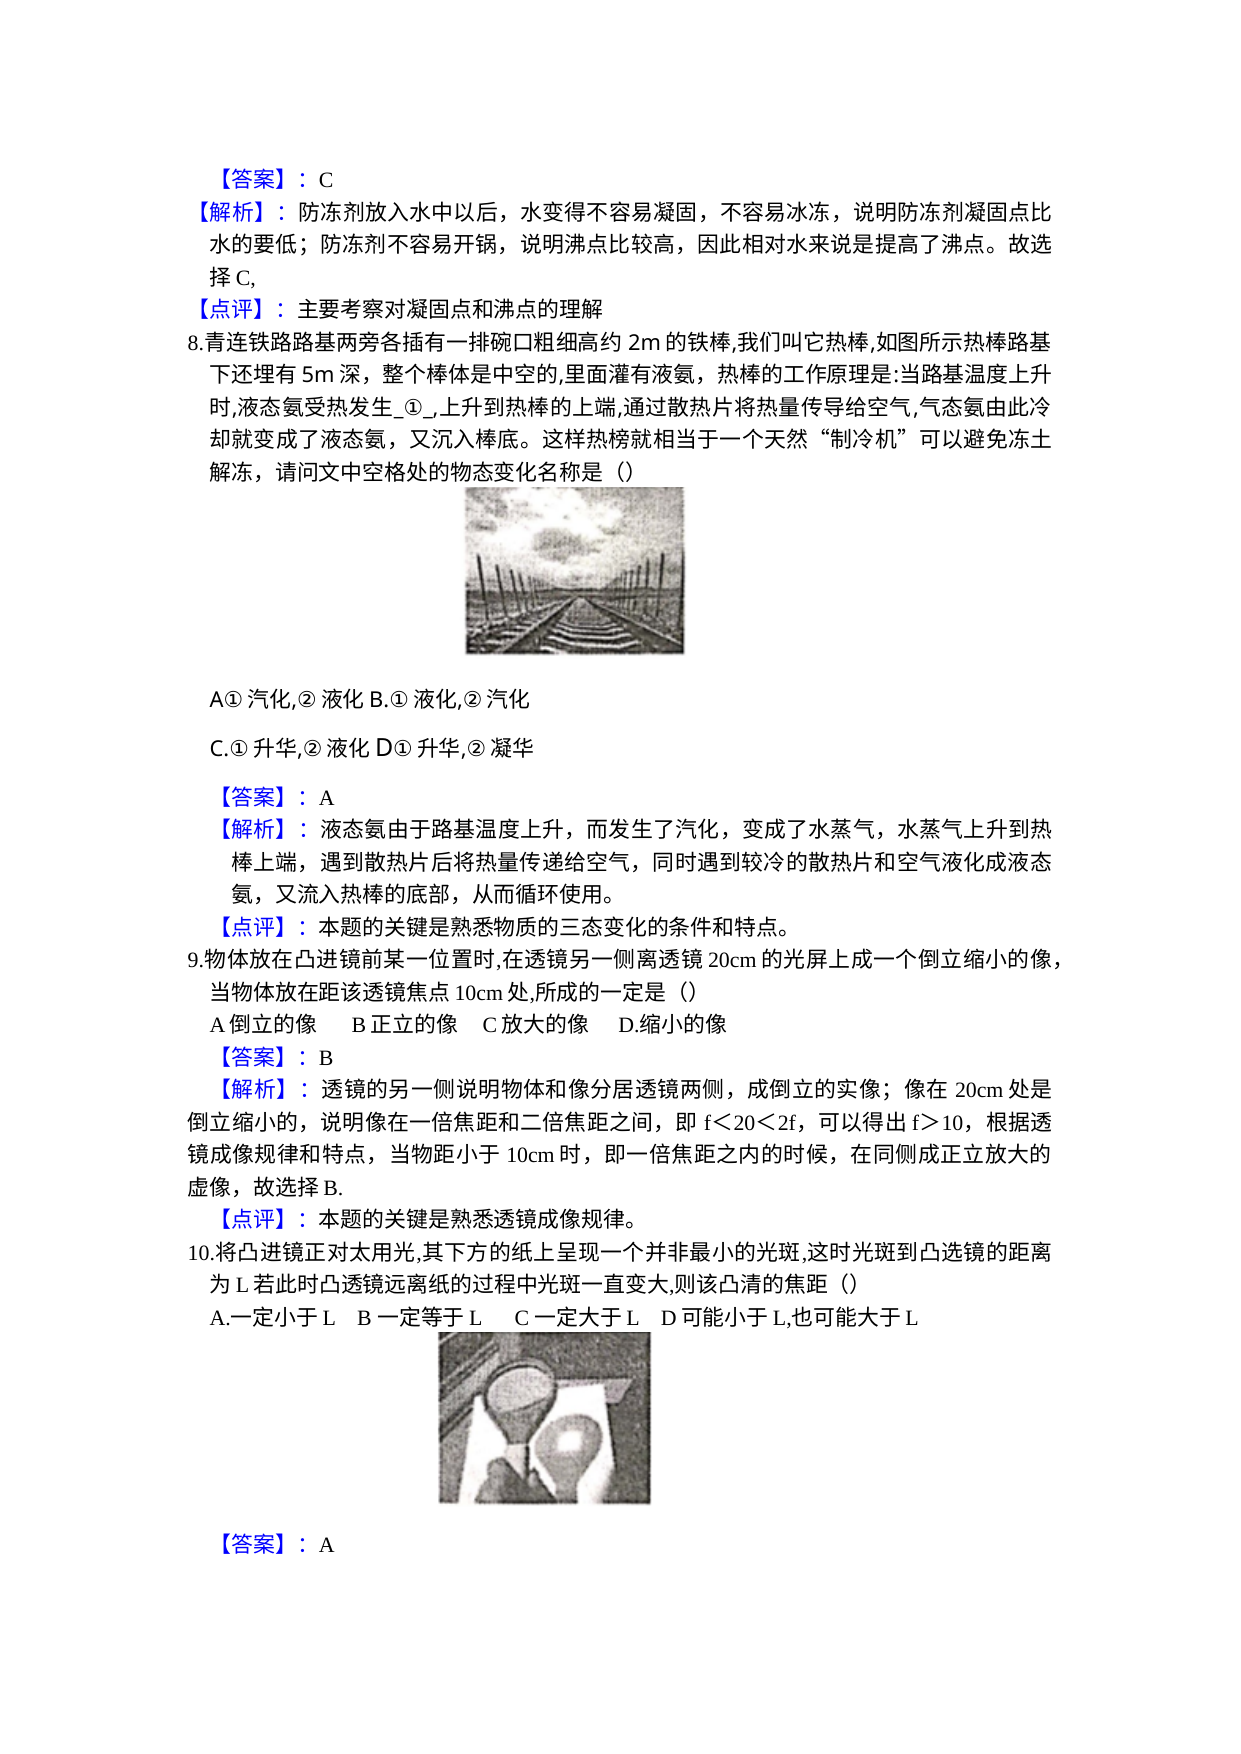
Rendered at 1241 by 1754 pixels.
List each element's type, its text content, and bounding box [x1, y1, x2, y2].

text 【解析】：透镜的另一侧说明物体和像分居透镜两侧，成倒立的实像；像在20cm处是倒立缩小的，说明像在一倍焦距和二倍焦距之间，即f＜20＜2f，可以得出f＞10，根据透镜成像规律和特点，当物距小于10cm时，即一倍焦距之内的时候，在同侧成正立放大的虚像，故选择B. [187, 1072, 1053, 1202]
text 【答案】：A [187, 1527, 1053, 1559]
text 【答案】：B [187, 1039, 1053, 1072]
text 【点评】：本题的关键是熟悉透镜成像规律。 [187, 1202, 1053, 1234]
picture [459, 487, 689, 659]
text A倒立的像 B正立的像 C放大的像 D.缩小的像 [187, 1007, 1053, 1039]
text A①汽化,②液化B.①液化,②汽化 [187, 682, 1053, 714]
text A.一定小于L B 一定等于L C 一定大于L D可能小于L,也可能大于L [187, 1299, 1053, 1332]
text 9.物体放在凸进镜前某一位置时,在透镜另一侧离透镜20cm的光屏上成一个倒立缩小的像，当物体放在距该透镜焦点10cm处,所成的一定是（） [187, 942, 1053, 1007]
text C.①升华,②液化D①升华,②凝华 [187, 714, 1053, 779]
text 【点评】：主要考察对凝固点和沸点的理解 [187, 292, 1053, 324]
text 【解析】：液态氨由于路基温度上升，而发生了汽化，变成了水蒸气，水蒸气上升到热棒上端，遇到散热片后将热量传递给空气，同时遇到较冷的散热片和空气液化成液态氨，又流入热棒的底部，从而循环使用。 [209, 812, 1053, 909]
text 【点评】：本题的关键是熟悉物质的三态变化的条件和特点。 [209, 909, 1053, 942]
text 【答案】：C [187, 162, 1053, 194]
text 10.将凸进镜正对太用光,其下方的纸上呈现一个并非最小的光斑,这时光斑到凸选镜的距离为L若此时凸透镜远离纸的过程中光斑一直变大,则该凸清的焦距（） [187, 1234, 1053, 1299]
text 8.青连铁路路基两旁各插有一排碗口粗细高约2m的铁棒,我们叫它热棒,如图所示热棒路基下还埋有5m深，整个棒体是中空的,里面灌有液氨，热棒的工作原理是:当路基温度上升时,液态氨受热发生_①_,上升到热棒的上端,通过散热片将热量传导给空气,气态氨由此冷却就变成了液态氨，又沉入棒底。这样热榜就相当于一个天然“制冷机”可以避免冻土解冻，请问文中空格处的物态变化名称是（） [187, 324, 1053, 487]
text 【答案】：A [187, 779, 1053, 812]
text 【解析】：防冻剂放入水中以后，水变得不容易凝固，不容易冰冻，说明防冻剂凝固点比水的要低；防冻剂不容易开锅，说明沸点比较高，因此相对水来说是提高了沸点。故选择C, [187, 194, 1053, 292]
picture [437, 1332, 652, 1507]
